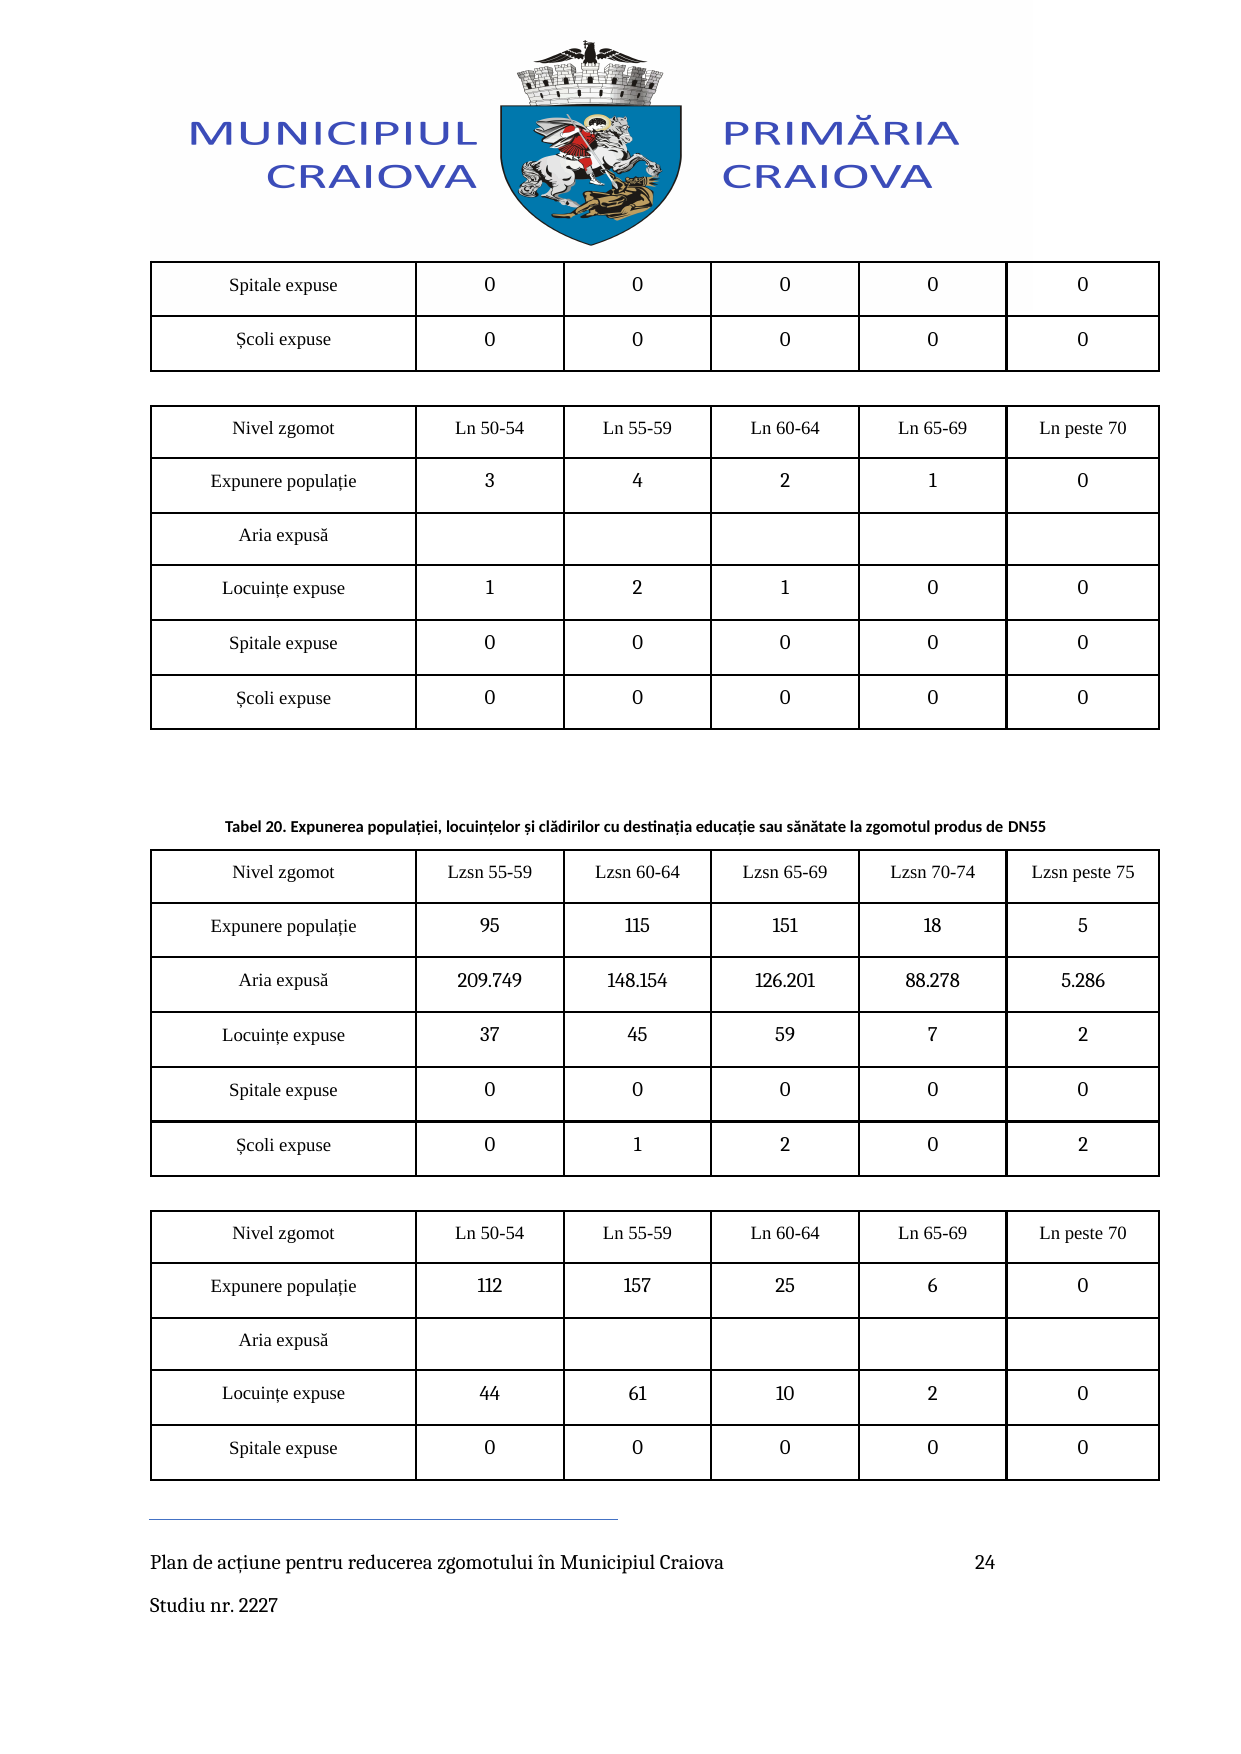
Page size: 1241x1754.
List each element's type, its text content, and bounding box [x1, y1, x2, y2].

table_cell [712, 514, 858, 564]
table_cell 45 [565, 1013, 710, 1066]
table_cell 0 [860, 263, 1005, 315]
table_header Ln 60-64 [712, 407, 858, 457]
table_cell 0 [565, 621, 710, 673]
table_cell 0 [565, 1068, 710, 1120]
table_cell 6 [860, 1264, 1005, 1317]
table_cell 0 [860, 676, 1005, 728]
table_cell 0 [417, 263, 563, 315]
table_cell Spitale expuse [152, 263, 415, 315]
table_header Lzsn 55-59 [417, 851, 563, 902]
table_header Nivel zgomot [152, 407, 415, 457]
table_cell 25 [712, 1264, 858, 1317]
table_cell 0 [417, 621, 563, 673]
table_cell [417, 514, 563, 564]
table_cell Școli expuse [152, 1123, 415, 1175]
table_cell 3 [417, 459, 563, 512]
table_cell 0 [417, 1068, 563, 1120]
table_cell 0 [1008, 317, 1158, 370]
table_cell 0 [1008, 263, 1158, 315]
table_cell 0 [712, 1426, 858, 1478]
table_header Ln 65-69 [860, 407, 1005, 457]
table_header Ln 50-54 [417, 407, 563, 457]
table_header Ln 50-54 [417, 1212, 563, 1262]
table_cell 209.749 [417, 958, 563, 1011]
table_cell 0 [1008, 1264, 1158, 1317]
table_cell 1 [565, 1123, 710, 1175]
table_cell [417, 1319, 563, 1369]
table_cell 0 [417, 317, 563, 370]
table_cell 148.154 [565, 958, 710, 1011]
table_cell Locuințe expuse [152, 1013, 415, 1066]
table_cell 151 [712, 904, 858, 956]
table_cell 0 [860, 1426, 1005, 1478]
table_cell 0 [712, 263, 858, 315]
table_cell [860, 514, 1005, 564]
table_header Ln peste 70 [1008, 407, 1158, 457]
table_cell 88.278 [860, 958, 1005, 1011]
text Tabel 20. Expunerea populației, locuințelor și clădirilor cu destinația educație sau sănătate la zgomotul produs de DN55 [150, 816, 1090, 837]
table_header Ln peste 70 [1008, 1212, 1158, 1262]
table_cell 0 [860, 566, 1005, 619]
table_cell Locuințe expuse [152, 566, 415, 619]
table_cell 18 [860, 904, 1005, 956]
table_cell 0 [860, 317, 1005, 370]
table_cell 61 [565, 1371, 710, 1424]
table_cell [860, 1319, 1005, 1369]
table_cell 2 [1008, 1123, 1158, 1175]
table_cell Expunere populație [152, 904, 415, 956]
table_cell 0 [565, 676, 710, 728]
table_cell Aria expusă [152, 514, 415, 564]
table_cell 0 [417, 676, 563, 728]
table_cell 0 [712, 621, 858, 673]
table_cell 2 [860, 1371, 1005, 1424]
table_cell 1 [417, 566, 563, 619]
table_cell 10 [712, 1371, 858, 1424]
table_cell 115 [565, 904, 710, 956]
table_cell 7 [860, 1013, 1005, 1066]
table_cell 0 [860, 1068, 1005, 1120]
table_cell 0 [1008, 459, 1158, 512]
table_cell Spitale expuse [152, 621, 415, 673]
table_cell 2 [565, 566, 710, 619]
table_cell 1 [712, 566, 858, 619]
table_cell [1008, 1319, 1158, 1369]
table_cell 0 [1008, 566, 1158, 619]
table_header Ln 55-59 [565, 1212, 710, 1262]
table_cell 95 [417, 904, 563, 956]
table_cell 126.201 [712, 958, 858, 1011]
table_cell 5 [1008, 904, 1158, 956]
table_cell 59 [712, 1013, 858, 1066]
table_cell 2 [1008, 1013, 1158, 1066]
table_cell [565, 514, 710, 564]
picture [150, 0, 1033, 261]
table_header Lzsn 70-74 [860, 851, 1005, 902]
table_cell 0 [1008, 676, 1158, 728]
table_header Nivel zgomot [152, 851, 415, 902]
table_cell 37 [417, 1013, 563, 1066]
table_cell 0 [1008, 1426, 1158, 1478]
table_cell Expunere populație [152, 459, 415, 512]
table_cell 2 [712, 459, 858, 512]
table_header Ln 60-64 [712, 1212, 858, 1262]
table_header Nivel zgomot [152, 1212, 415, 1262]
table_cell 0 [712, 1068, 858, 1120]
table_cell 0 [1008, 621, 1158, 673]
table_cell [712, 1319, 858, 1369]
table_cell 0 [860, 621, 1005, 673]
table_cell Școli expuse [152, 676, 415, 728]
table_header Ln 65-69 [860, 1212, 1005, 1262]
table_cell 0 [1008, 1068, 1158, 1120]
table_cell 112 [417, 1264, 563, 1317]
table_cell Aria expusă [152, 1319, 415, 1369]
table_cell Locuințe expuse [152, 1371, 415, 1424]
table_cell 44 [417, 1371, 563, 1424]
table_cell Aria expusă [152, 958, 415, 1011]
table_header Lzsn peste 75 [1008, 851, 1158, 902]
table_cell 0 [860, 1123, 1005, 1175]
table_cell 157 [565, 1264, 710, 1317]
table_cell 1 [860, 459, 1005, 512]
table_cell Spitale expuse [152, 1426, 415, 1478]
table_header Ln 55-59 [565, 407, 710, 457]
table_cell 0 [712, 676, 858, 728]
table_cell 0 [565, 1426, 710, 1478]
table_cell 0 [712, 317, 858, 370]
table_cell 2 [712, 1123, 858, 1175]
table_cell [1008, 514, 1158, 564]
table_cell Școli expuse [152, 317, 415, 370]
table_header Lzsn 65-69 [712, 851, 858, 902]
table_cell 4 [565, 459, 710, 512]
table_cell Expunere populație [152, 1264, 415, 1317]
table_cell 0 [417, 1123, 563, 1175]
table_cell 0 [1008, 1371, 1158, 1424]
table_cell 0 [565, 263, 710, 315]
table_header Lzsn 60-64 [565, 851, 710, 902]
table_cell Spitale expuse [152, 1068, 415, 1120]
table_cell 0 [417, 1426, 563, 1478]
table_cell 0 [565, 317, 710, 370]
table_cell [565, 1319, 710, 1369]
table_cell 5.286 [1008, 958, 1158, 1011]
